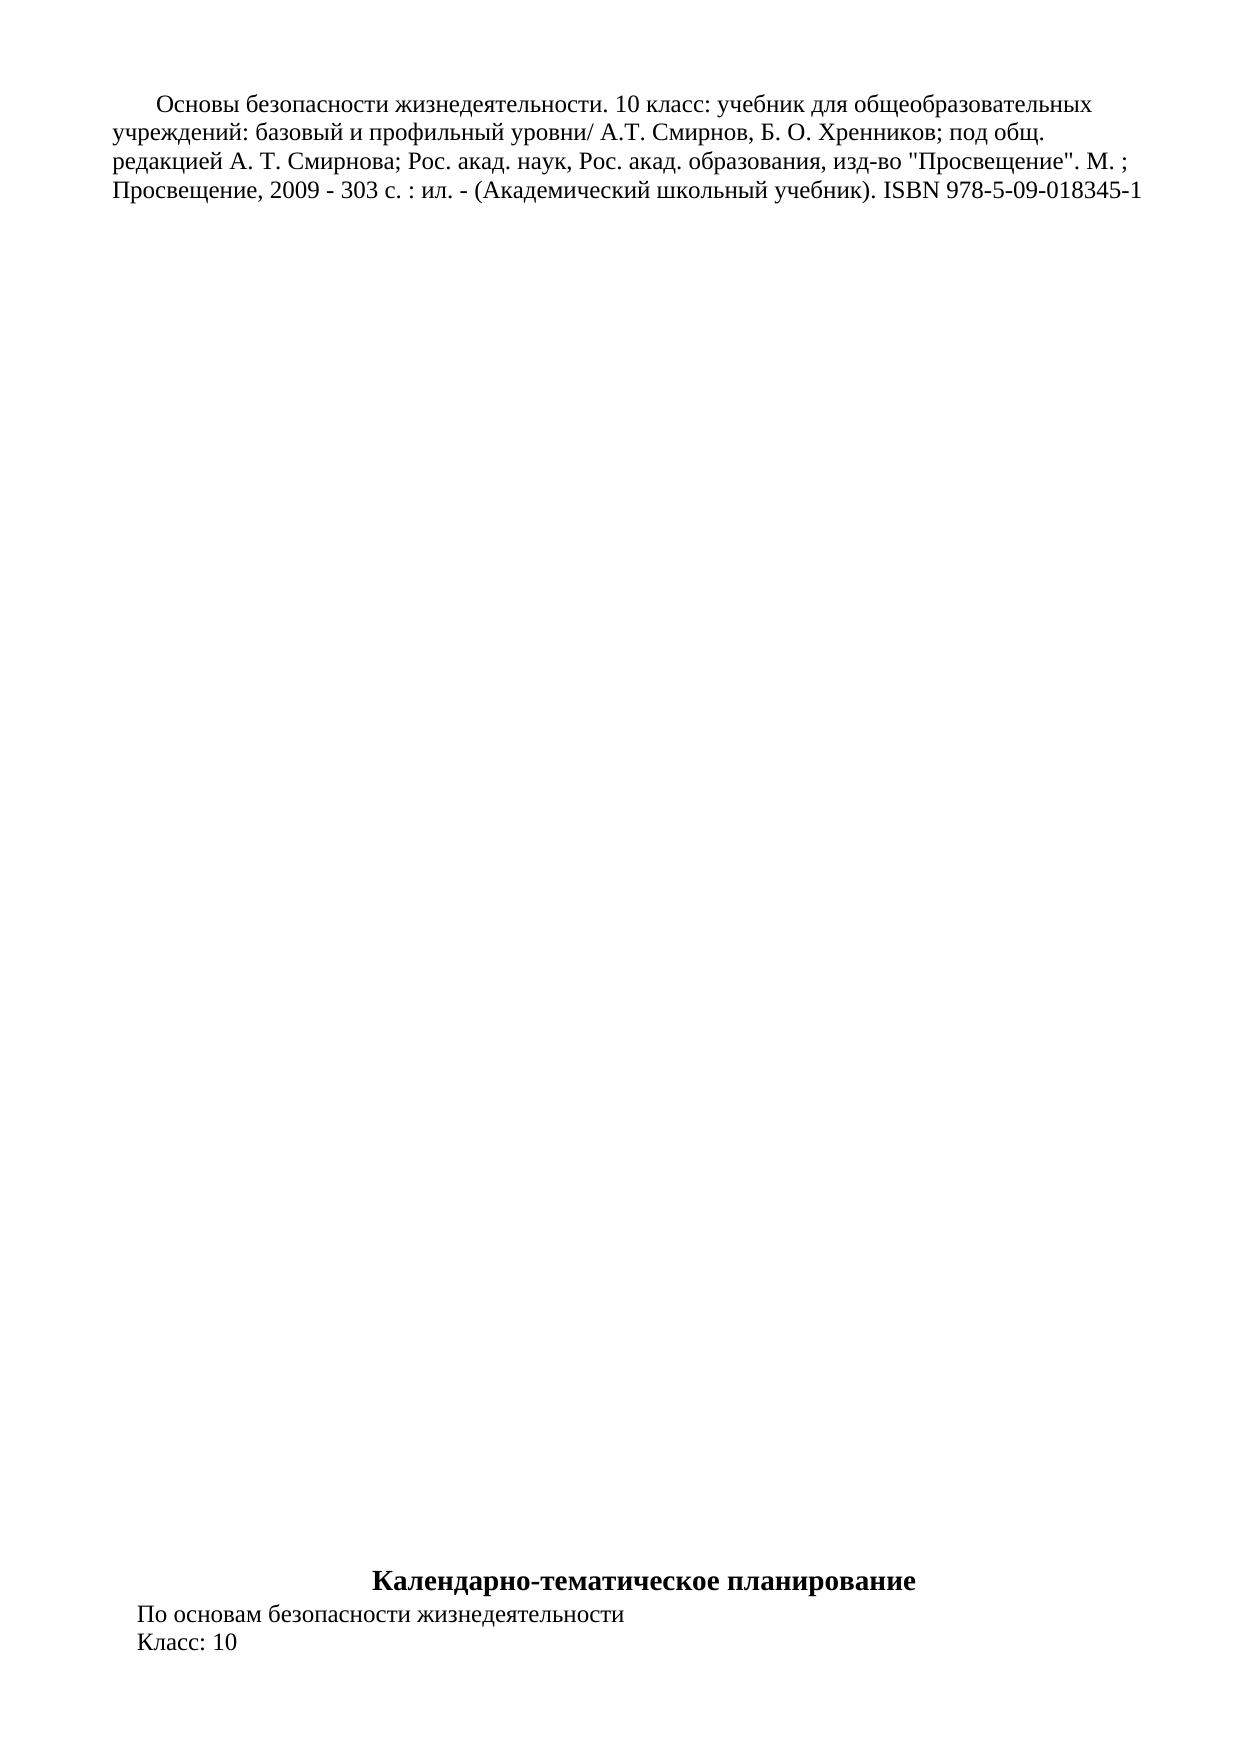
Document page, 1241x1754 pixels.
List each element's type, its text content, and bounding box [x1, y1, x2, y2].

text Календарно-тематическое планирование [93, 1563, 1152, 1596]
text По основам безопасности жизнедеятельности [93, 1599, 1152, 1627]
text Класс: 10 [93, 1627, 1152, 1656]
text Основы безопасности жизнедеятельности. 10 класс: учебник для общеобразовательных учреждений: базовый и профильный уровни/ А.Т. Смирнов, Б. О. Хренников; под общ. редакцией А. Т. Смирнова; Рос. акад. наук, Рос. акад. образования, изд-во "Просвещение". М. ; Просвещение, 2009 - 303 с. : ил. - (Академический школьный учебник). ISBN 978-5-09-018345-1 [112, 89, 1152, 204]
